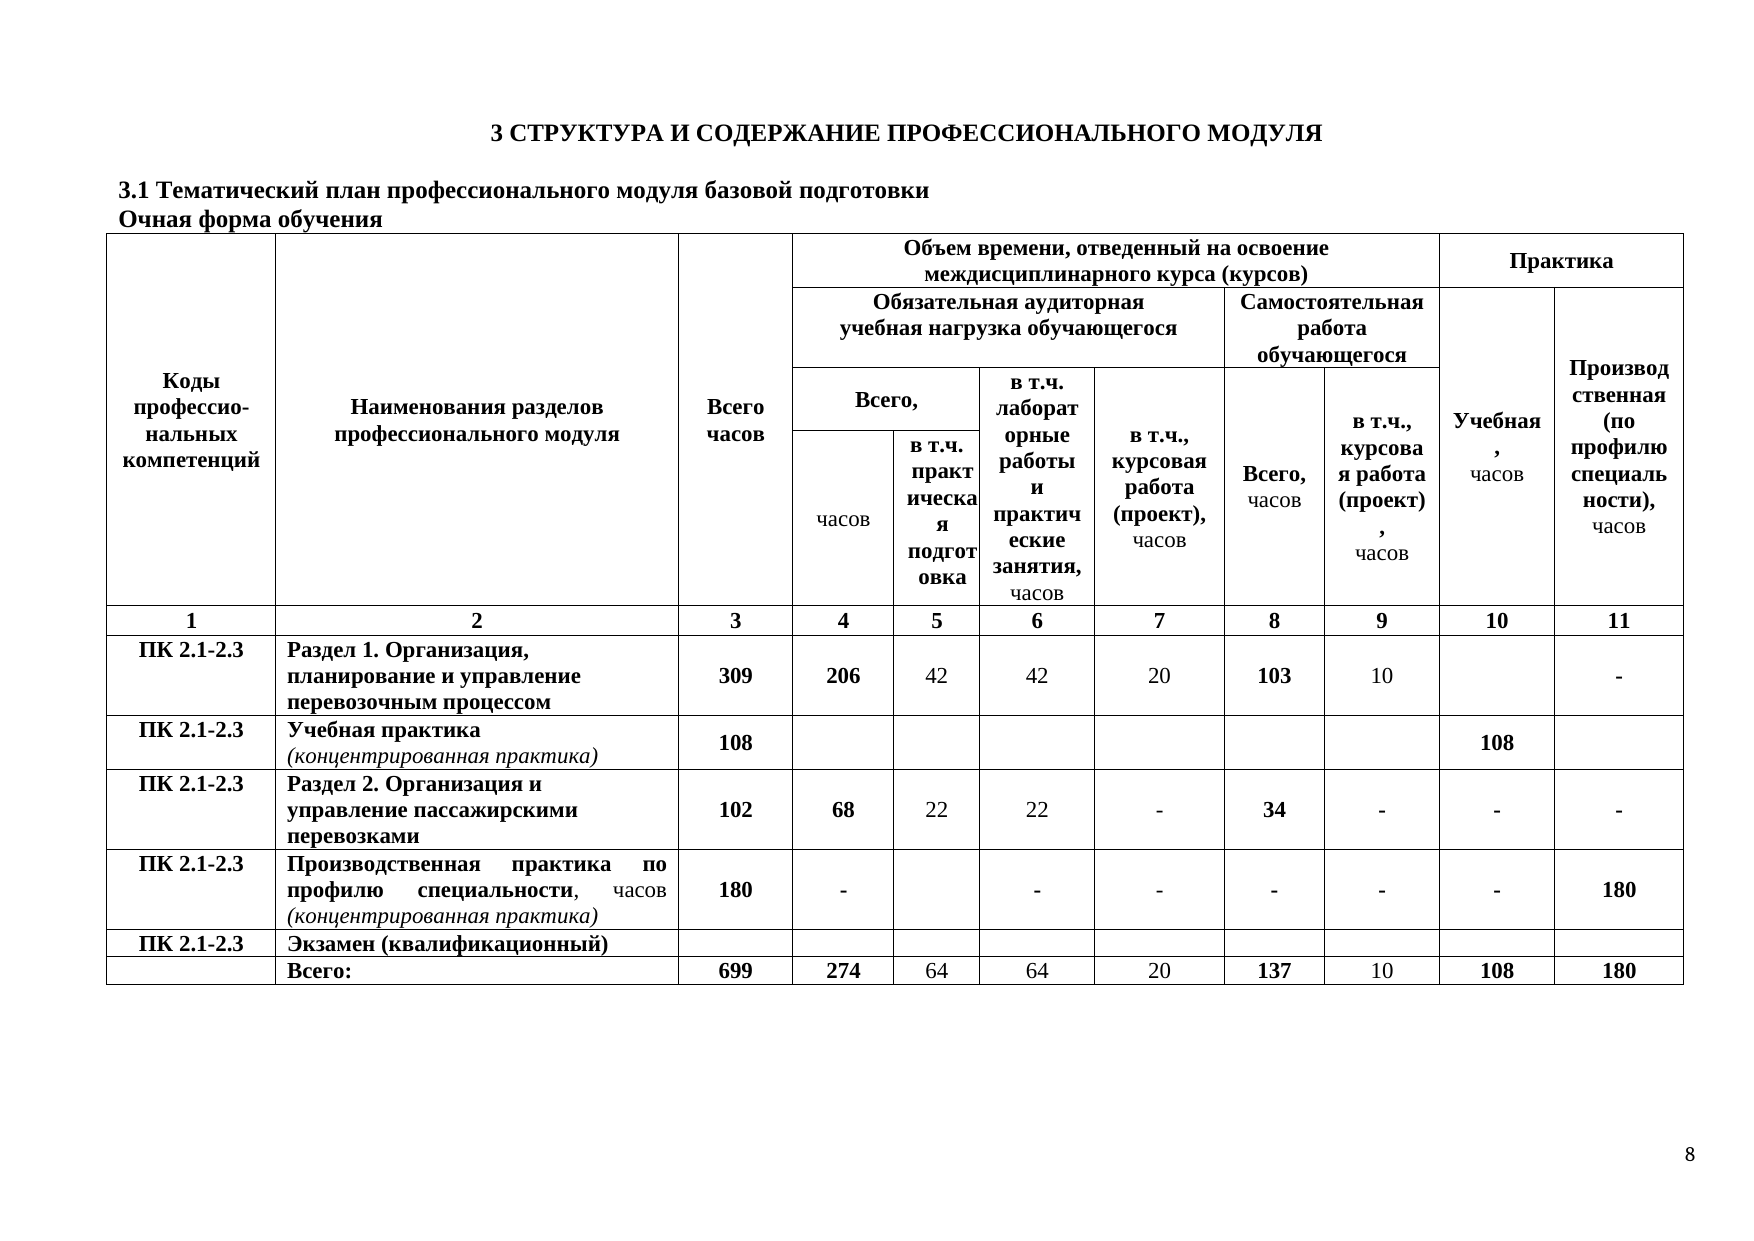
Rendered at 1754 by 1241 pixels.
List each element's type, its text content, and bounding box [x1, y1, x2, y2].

table_cell 42 [894, 636, 979, 715]
table_cell [1095, 716, 1224, 768]
table_cell 103 [1225, 636, 1324, 715]
table_cell - [1225, 850, 1324, 929]
table_cell Всего: [276, 957, 678, 983]
table_cell 274 [793, 957, 893, 983]
table_cell в т.ч., курсовая работа (проект), часов [1325, 368, 1439, 605]
table_cell 180 [1555, 957, 1683, 983]
table_cell 22 [980, 770, 1094, 849]
table_cell [1440, 636, 1554, 715]
table_cell Учебная, часов [1440, 288, 1554, 605]
text Очная форма обучения [118, 204, 1695, 233]
table_cell [1325, 930, 1439, 956]
table_cell [1440, 930, 1554, 956]
table_cell 2 [276, 606, 678, 635]
table_cell - [1095, 770, 1224, 849]
table_cell [894, 930, 979, 956]
table_cell 20 [1095, 957, 1224, 983]
table_cell [679, 930, 792, 956]
table_cell Всего, часов [1225, 368, 1324, 605]
table_cell 1 [107, 606, 275, 635]
table_cell 9 [1325, 606, 1439, 635]
table_cell 42 [980, 636, 1094, 715]
table_header Коды профессио-нальных компетенций [107, 234, 275, 605]
table_cell 108 [1440, 716, 1554, 768]
table_cell Раздел 2. Организация и управление пассажирскими перевозками [276, 770, 678, 849]
table_cell 64 [894, 957, 979, 983]
text 3 СТРУКТУРА И СОДЕРЖАНИЕ ПРОФЕССИОНАЛЬНОГО МОДУЛЯ [118, 118, 1695, 147]
table_cell Обязательная аудиторная учебная нагрузка обучающегося [793, 288, 1224, 367]
table_cell 108 [1440, 957, 1554, 983]
table_cell в т.ч., курсовая работа (проект), часов [1095, 368, 1224, 605]
table_cell Самостоятельная работа обучающегося [1225, 288, 1439, 367]
table_cell [1225, 716, 1324, 768]
table_cell - [1440, 850, 1554, 929]
table_cell - [793, 850, 893, 929]
table_cell 7 [1095, 606, 1224, 635]
table_cell ПК 2.1-2.3 [107, 636, 275, 715]
table_cell Экзамен (квалификационный) [276, 930, 678, 956]
text 3.1 Тематический план профессионального модуля базовой подготовки [118, 176, 1695, 204]
table_cell 3 [679, 606, 792, 635]
table_cell [107, 957, 275, 983]
table_cell 206 [793, 636, 893, 715]
table_cell [980, 716, 1094, 768]
table_cell [1555, 930, 1683, 956]
table_cell Всего, [793, 368, 979, 430]
table_cell 22 [894, 770, 979, 849]
table_cell 108 [679, 716, 792, 768]
table_cell - [1555, 770, 1683, 849]
table_cell 10 [1325, 636, 1439, 715]
table_cell [894, 850, 979, 929]
table_header Всего часов [679, 234, 792, 605]
table_cell 6 [980, 606, 1094, 635]
table_cell [793, 930, 893, 956]
table_cell 137 [1225, 957, 1324, 983]
table_cell Производственная (по профилю специальности), часов [1555, 288, 1683, 605]
table_cell 64 [980, 957, 1094, 983]
table_cell [894, 716, 979, 768]
table_cell 180 [1555, 850, 1683, 929]
table_cell ПК 2.1-2.3 [107, 770, 275, 849]
table_cell 11 [1555, 606, 1683, 635]
table_cell часов [793, 431, 893, 605]
table_cell Учебная практика (концентрированная практика) [276, 716, 678, 768]
table_cell 180 [679, 850, 792, 929]
table_cell в т.ч. практическая подготовка [894, 431, 979, 605]
table_cell [1555, 716, 1683, 768]
table_cell 20 [1095, 636, 1224, 715]
table_cell 102 [679, 770, 792, 849]
table_cell ПК 2.1-2.3 [107, 930, 275, 956]
table_cell Раздел 1. Организация, планирование и управление перевозочным процессом [276, 636, 678, 715]
table_cell 10 [1325, 957, 1439, 983]
table_cell - [1325, 770, 1439, 849]
table_cell [980, 930, 1094, 956]
table_cell 4 [793, 606, 893, 635]
table_cell ПК 2.1-2.3 [107, 716, 275, 768]
table_cell 34 [1225, 770, 1324, 849]
table_header Наименования разделов профессионального модуля [276, 234, 678, 605]
table_cell 10 [1440, 606, 1554, 635]
table_cell Производственная практика по профилю специальности, часов (концентрированная практика) [276, 850, 678, 929]
table_cell - [980, 850, 1094, 929]
table_cell 309 [679, 636, 792, 715]
table_cell - [1325, 850, 1439, 929]
table_cell - [1440, 770, 1554, 849]
table_cell [793, 716, 893, 768]
table_header Объем времени, отведенный на освоение междисциплинарного курса (курсов) [793, 234, 1439, 287]
table_cell 699 [679, 957, 792, 983]
table_cell [1225, 930, 1324, 956]
table_cell 5 [894, 606, 979, 635]
table_header Практика [1440, 234, 1683, 287]
table_cell 68 [793, 770, 893, 849]
table_cell - [1095, 850, 1224, 929]
table_cell - [1555, 636, 1683, 715]
table_cell в т.ч. лабораторные работы и практические занятия, часов [980, 368, 1094, 605]
table_cell 8 [1225, 606, 1324, 635]
table_cell [1325, 716, 1439, 768]
table_cell ПК 2.1-2.3 [107, 850, 275, 929]
table_cell [1095, 930, 1224, 956]
